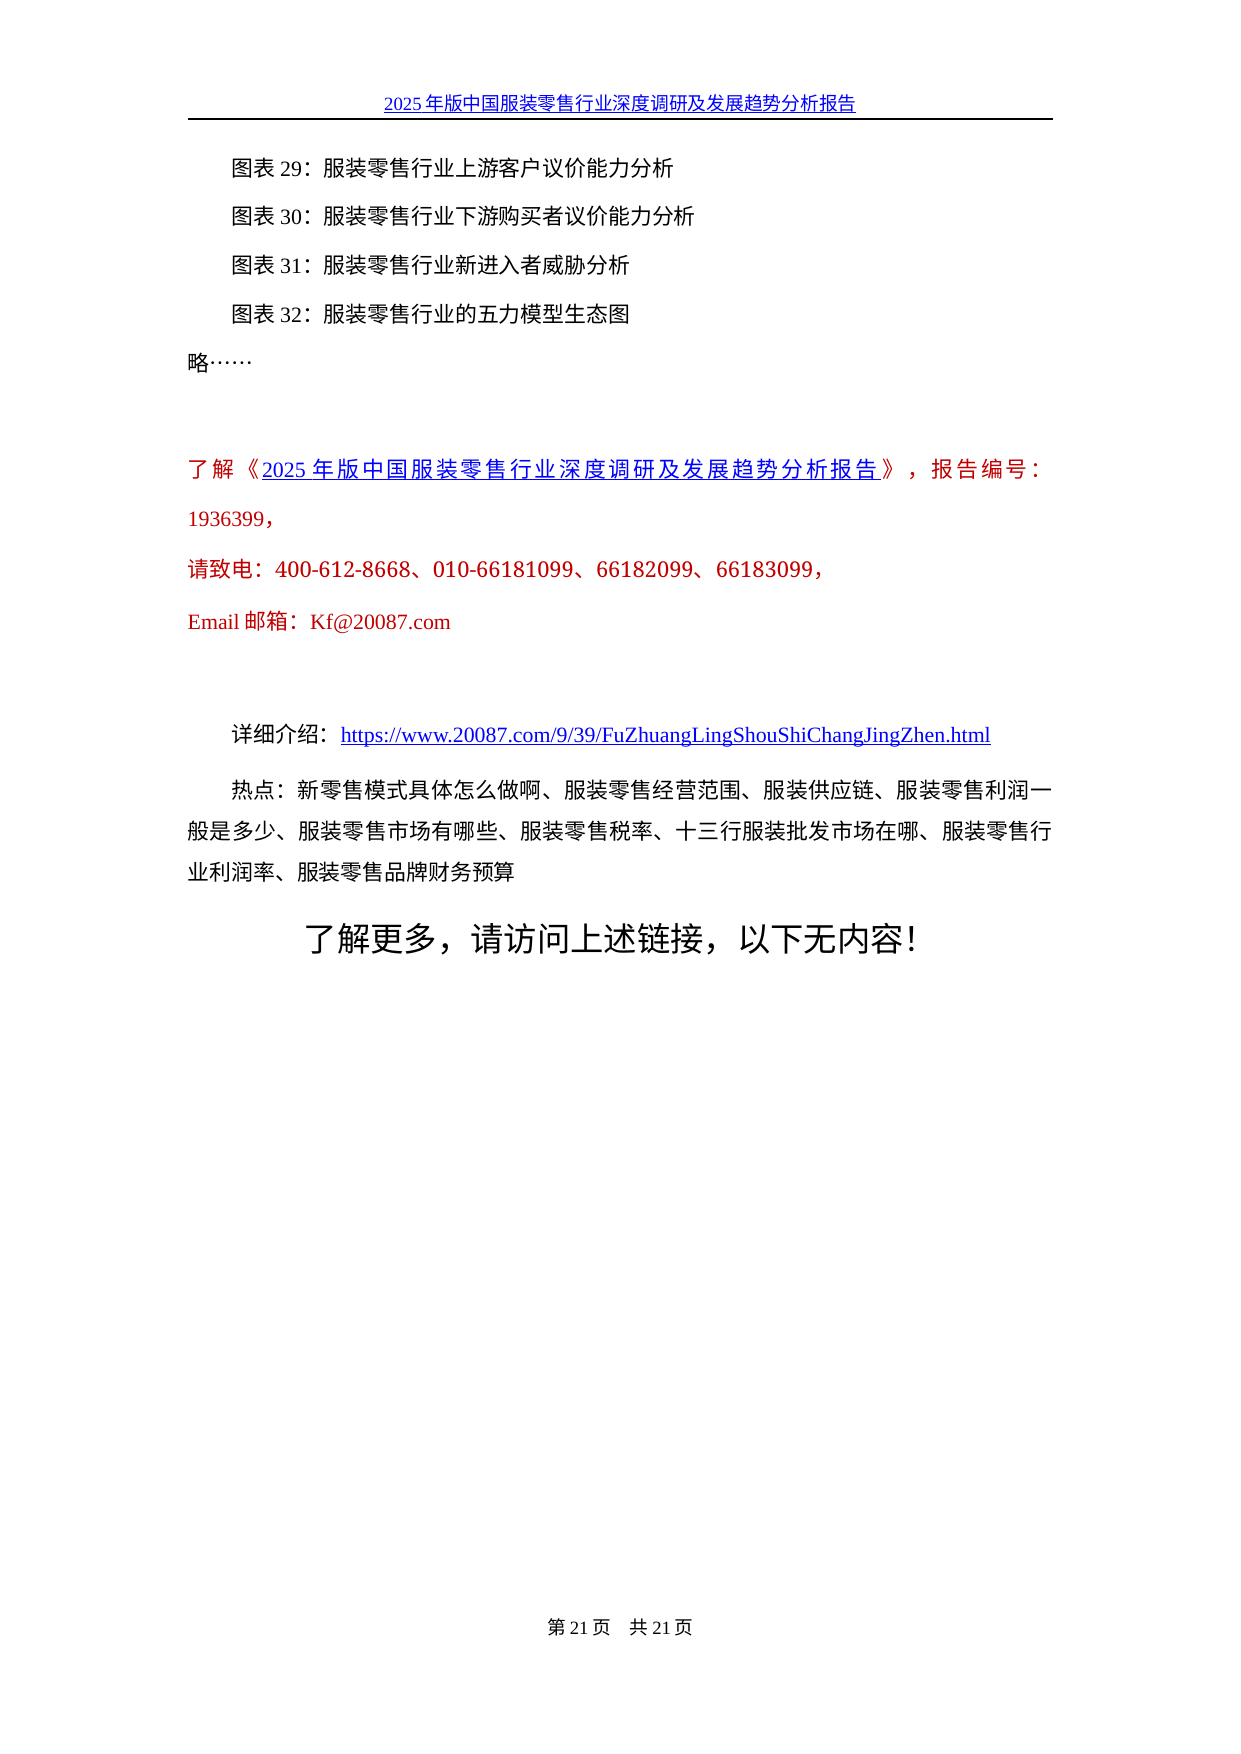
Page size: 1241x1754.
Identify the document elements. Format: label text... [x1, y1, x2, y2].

text 详细介绍：https://www.20087.com/9/39/FuZhuangLingShouShiChangJingZhen.html [187, 716, 1053, 749]
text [187, 150, 1053, 378]
title 了解更多，请访问上述链接，以下无内容！ [187, 904, 1053, 969]
text 请致电：400-612-8668、010-66181099、66182099、66183099， [187, 552, 1053, 584]
text Email邮箱：Kf@20087.com [187, 603, 1053, 636]
text 热点：新零售模式具体怎么做啊、服装零售经营范围、服装供应链、服装零售利润一般是多少、服装零售市场有哪些、服装零售税率、十三行服装批发市场在哪、服装零售行业利润率、服装零售品牌财务预算 [187, 773, 1053, 887]
text 了解《2025年版中国服装零售行业深度调研及发展趋势分析报告》，报告编号：1936399， [187, 452, 1053, 533]
